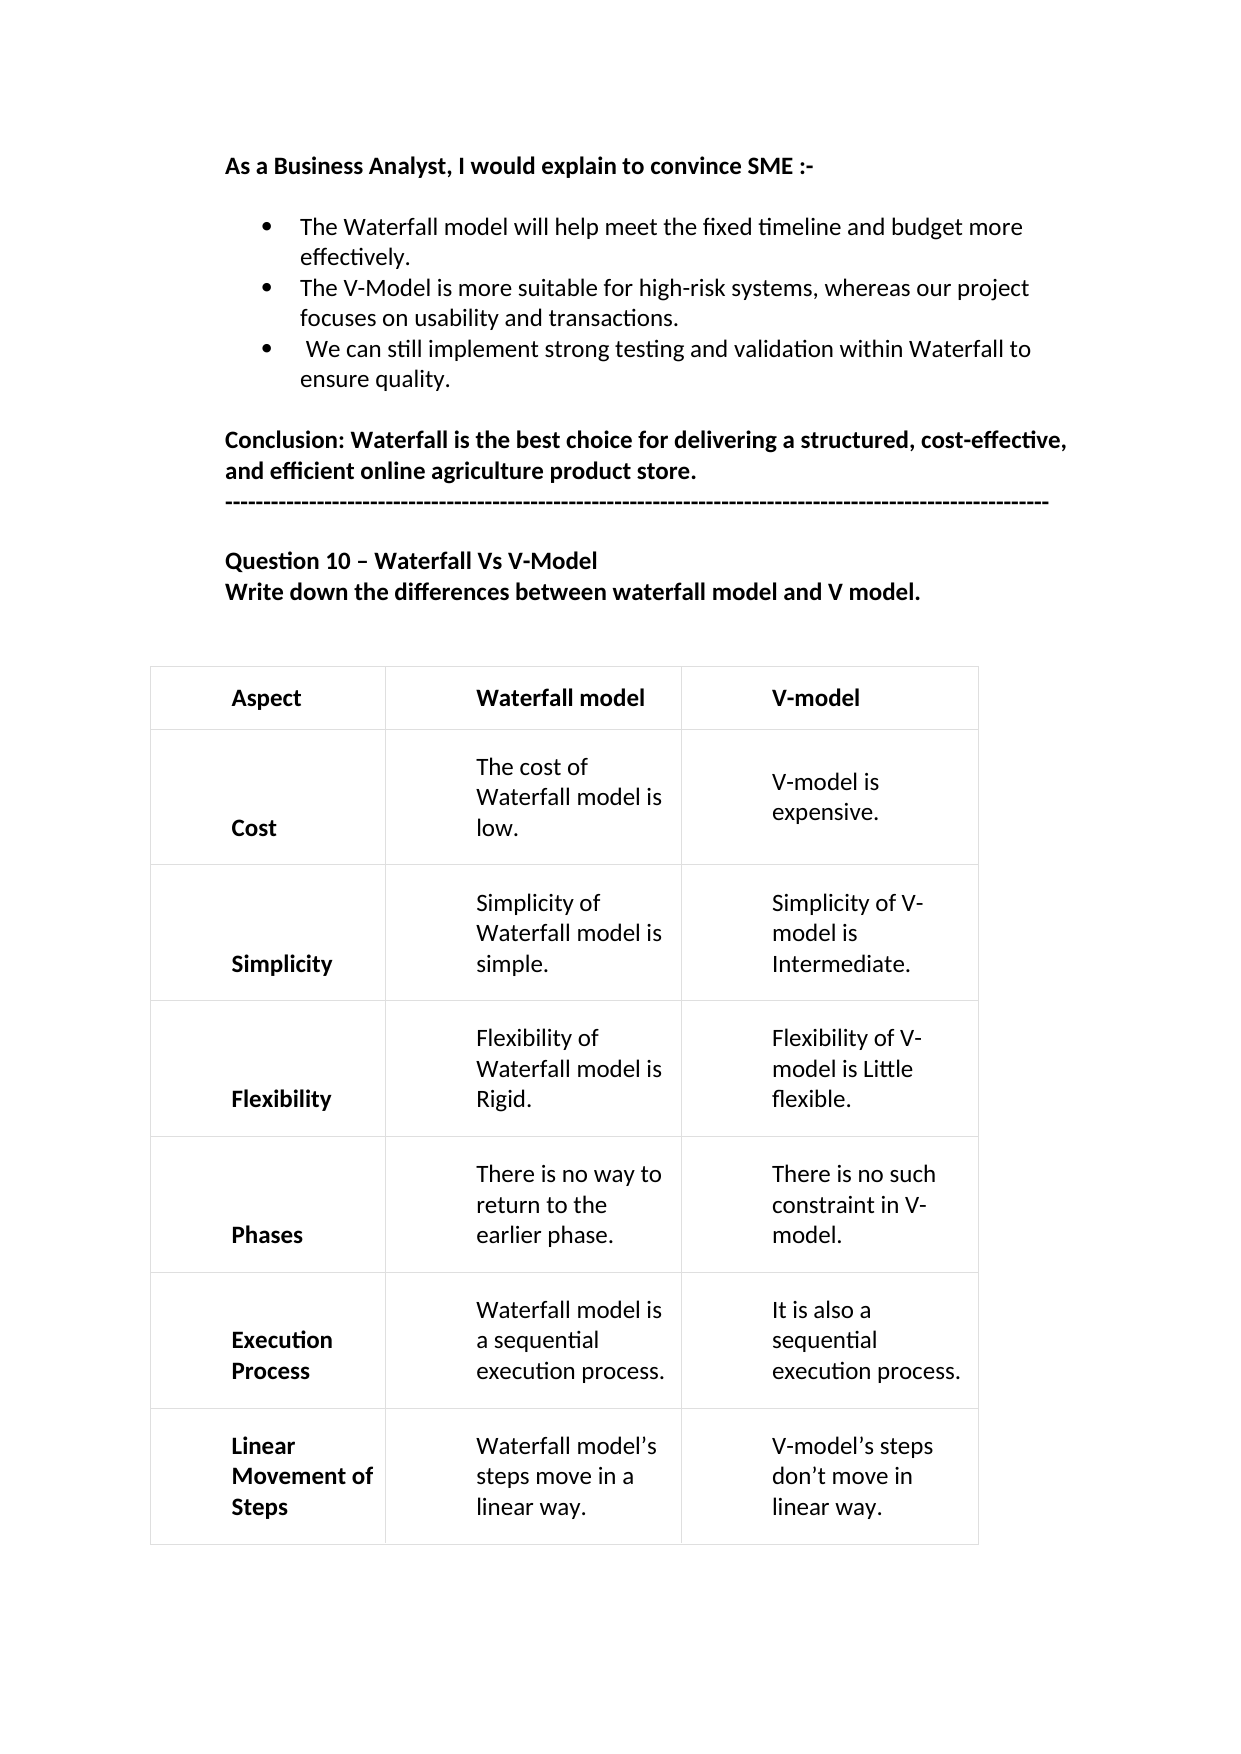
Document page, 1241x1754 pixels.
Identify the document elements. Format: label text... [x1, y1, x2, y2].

table_cell Linear Movement of Steps [151, 1409, 385, 1543]
text Question 10 – Waterfall Vs V-Model [150, 545, 1090, 576]
table_cell Waterfall model is a sequential execution process. [386, 1273, 681, 1408]
list The V-Model is more suitable for high-risk systems, whereas our project focuses on usability and transactions. [262, 272, 1090, 333]
table_cell The cost of Waterfall model is low. [386, 730, 681, 864]
table_cell Flexibility of Waterfall model is Rigid. [386, 1001, 681, 1136]
table_cell Simplicity [151, 865, 385, 1000]
table_cell Simplicity of Waterfall model is simple. [386, 865, 681, 1000]
table_cell Simplicity of V-model is Intermediate. [682, 865, 978, 1000]
list Conclusion: Waterfall is the best choice for delivering a structured, cost-effective, and efficient online agriculture product store. [225, 425, 1090, 486]
table_cell Flexibility of V-model is Little flexible. [682, 1001, 978, 1136]
table_cell Phases [151, 1137, 385, 1272]
list ------------------------------------------------------------------------------------------------------------ [225, 486, 1090, 516]
table_cell V-model’s steps don’t move in linear way. [682, 1409, 978, 1543]
list Write down the differences between waterfall model and V model. [225, 576, 1090, 606]
table_cell V-model is expensive. [682, 730, 978, 864]
list As a Business Analyst, I would explain to convince SME :- [225, 150, 1090, 181]
table_cell Waterfall model’s steps move in a linear way. [386, 1409, 681, 1543]
table_header Waterfall model [386, 667, 681, 728]
table_header V-model [682, 667, 978, 728]
list The Waterfall model will help meet the fixed timeline and budget more effectively. [262, 211, 1090, 272]
table_cell There is no such constraint in V-model. [682, 1137, 978, 1272]
table_cell There is no way to return to the earlier phase. [386, 1137, 681, 1272]
table_cell Execution Process [151, 1273, 385, 1408]
table_cell Cost [151, 730, 385, 864]
table_cell Flexibility [151, 1001, 385, 1136]
table_cell It is also a sequential execution process. [682, 1273, 978, 1408]
list We can still implement strong testing and validation within Waterfall to ensure quality. [262, 333, 1090, 394]
table_header Aspect [151, 667, 385, 728]
